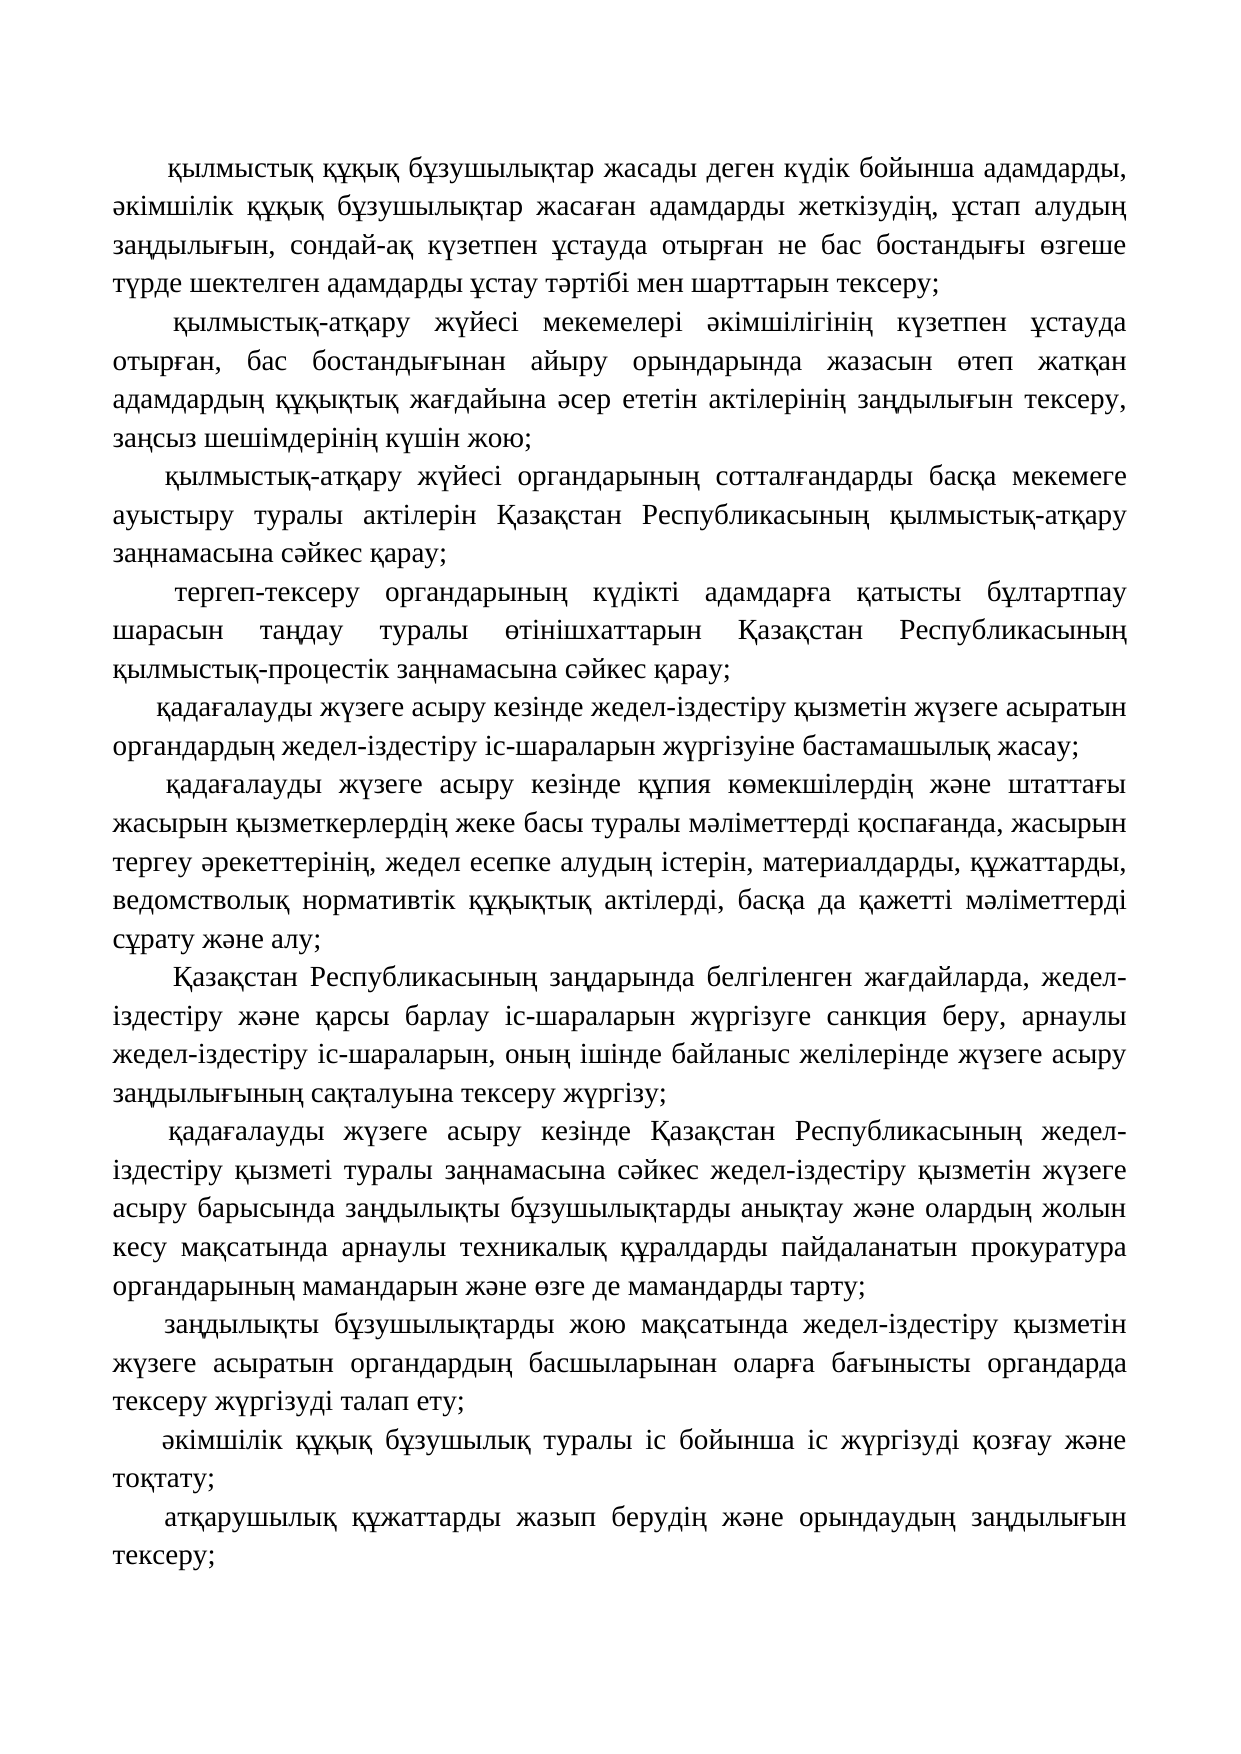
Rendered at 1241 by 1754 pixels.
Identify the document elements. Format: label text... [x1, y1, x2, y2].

text қадағалауды жүзеге асыру кезінде құпия көмекшілердің және штаттағы жасырын қызметкерлердің жеке басы туралы мәліметтерді қоспағанда, жасырын тергеу әрекеттерінің, жедел есепке алудың істерін, материалдарды, құжаттарды, ведомстволық нормативтік құқықтық актілерді, басқа да қажетті мәліметтерді сұрату және алу; [112, 767, 1128, 954]
text әкімшілік құқық бұзушылық туралы іс бойынша іс жүргізуді қозғау және тоқтату; [112, 1422, 1128, 1494]
text атқарушылық құжаттарды жазып берудің және орындаудың заңдылығын тексеру; [112, 1499, 1128, 1571]
text қадағалауды жүзеге асыру кезінде Қазақстан Республикасының жедел-іздестіру қызметі туралы заңнамасына сәйкес жедел-іздестіру қызметін жүзеге асыру барысында заңдылықты бұзушылықтарды анықтау және олардың жолын кесу мақсатында арнаулы техникалық құралдарды пайдаланатын прокуратура органдарының мамандарын және өзге де мамандарды тарту; [112, 1113, 1128, 1301]
text қадағалауды жүзеге асыру кезінде жедел-іздестіру қызметін жүзеге асыратын органдардың жедел-іздестіру іс-шараларын жүргізуіне бастамашылық жасау; [112, 689, 1128, 762]
text заңдылықты бұзушылықтарды жою мақсатында жедел-іздестіру қызметін жүзеге асыратын органдардың басшыларынан оларға бағынысты органдарда тексеру жүргізуді талап ету; [112, 1306, 1128, 1417]
text тергеп-тексеру органдарының күдікті адамдарға қатысты бұлтартпау шарасын таңдау туралы өтінішхаттарын Қазақстан Республикасының қылмыстық-процестік заңнамасына сәйкес қарау; [112, 574, 1128, 684]
text Қазақстан Республикасының заңдарында белгіленген жағдайларда, жедел-іздестіру және қарсы барлау іс-шараларын жүргізуге санкция беру, арнаулы жедел-іздестіру іс-шараларын, оның ішінде байланыс желілерінде жүзеге асыру заңдылығының сақталуына тексеру жүргізу; [112, 959, 1128, 1108]
text қылмыстық құқық бұзушылықтар жасады деген күдік бойынша адамдарды, әкімшілік құқық бұзушылықтар жасаған адамдарды жеткізудің, ұстап алудың заңдылығын, сондай-ақ күзетпен ұстауда отырған не бас бостандығы өзгеше түрде шектелген адамдарды ұстау тәртібі мен шарттарын тексеру; [112, 150, 1128, 299]
text қылмыстық-атқару жүйесі органдарының сотталғандарды басқа мекемеге ауыстыру туралы актілерін Қазақстан Республикасының қылмыстық-атқару заңнамасына сәйкес қарау; [112, 458, 1128, 569]
text қылмыстық-атқару жүйесі мекемелері әкімшілігінің күзетпен ұстауда отырған, бас бостандығынан айыру орындарында жазасын өтеп жатқан адамдардың құқықтық жағдайына әсер ететін актілерінің заңдылығын тексеру, заңсыз шешімдерінің күшін жою; [112, 304, 1128, 453]
